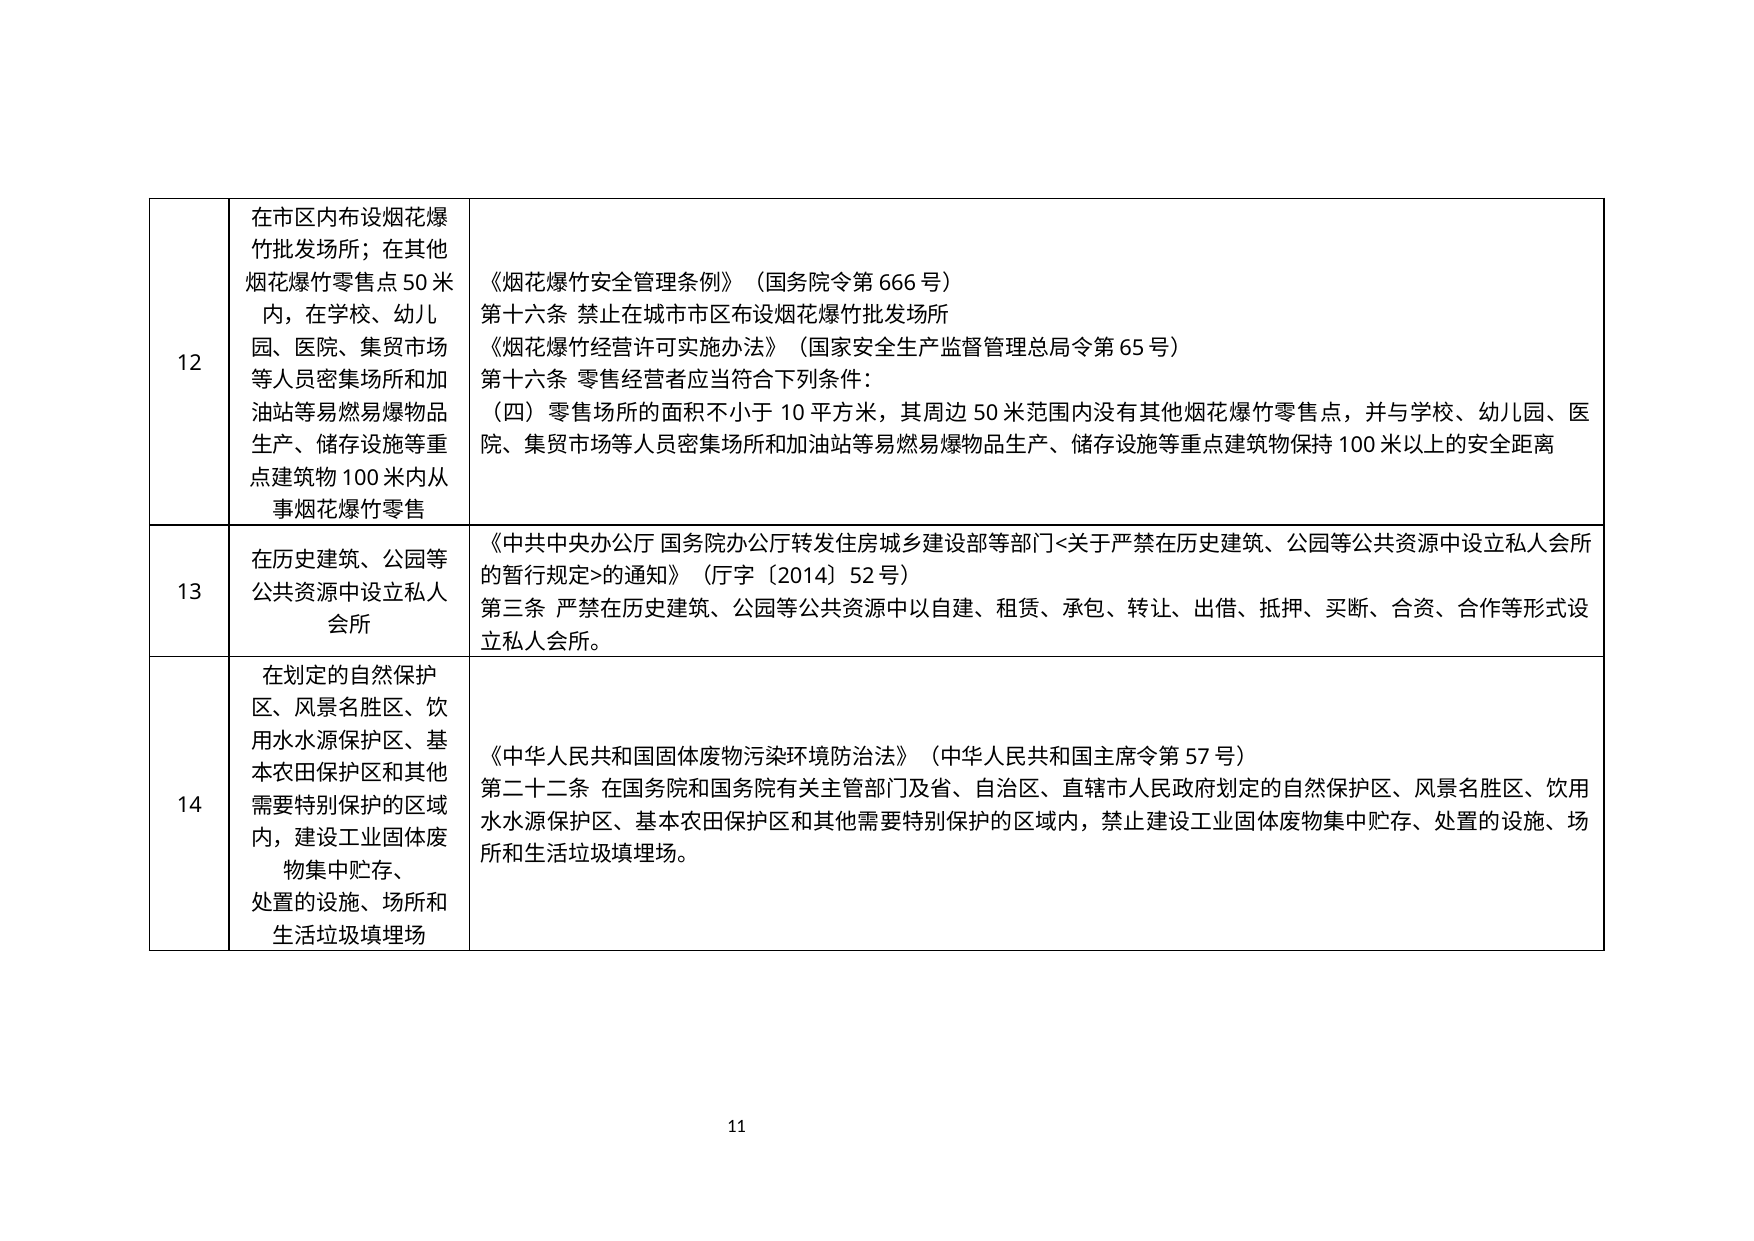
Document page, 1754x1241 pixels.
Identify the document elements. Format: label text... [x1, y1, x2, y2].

table_cell 《中共中央办公厅 国务院办公厅转发住房城乡建设部等部门<关于严禁在历史建筑、公园等公共资源中设立私人会所的暂行规定>的通知》（厅字〔2014〕52号） 第三条 严禁在历史建筑、公园等公共资源中以自建、租赁、承包、转让、出借、抵押、买断、合资、合作等形式设立私人会所。 [470, 526, 1603, 656]
table_cell 《中华人民共和国固体废物污染环境防治法》（中华人民共和国主席令第57号） 第二十二条 在国务院和国务院有关主管部门及省、自治区、直辖市人民政府划定的自然保护区、风景名胜区、饮用水水源保护区、基本农田保护区和其他需要特别保护的区域内，禁止建设工业固体废物集中贮存、处置的设施、场所和生活垃圾填埋场。 [470, 657, 1603, 950]
table_cell 13 [150, 526, 228, 656]
table_cell 12 [150, 199, 228, 524]
table_cell 14 [150, 657, 228, 950]
table_cell 《烟花爆竹安全管理条例》（国务院令第666号） 第十六条 禁止在城市市区布设烟花爆竹批发场所 《烟花爆竹经营许可实施办法》（国家安全生产监督管理总局令第65号） 第十六条 零售经营者应当符合下列条件： （四）零售场所的面积不小于10平方米，其周边50米范围内没有其他烟花爆竹零售点，并与学校、幼儿园、医院、集贸市场等人员密集场所和加油站等易燃易爆物品生产、储存设施等重点建筑物保持100米以上的安全距离 [470, 199, 1603, 524]
table_cell 在市区内布设烟花爆竹批发场所；在其他烟花爆竹零售点50米内，在学校、幼儿园、医院、集贸市场等人员密集场所和加油站等易燃易爆物品生产、储存设施等重点建筑物100米内从事烟花爆竹零售 [230, 199, 469, 524]
table_cell 在历史建筑、公园等公共资源中设立私人会所 [230, 526, 469, 656]
table_cell 在划定的自然保护区、风景名胜区、饮用水水源保护区、基本农田保护区和其他需要特别保护的区域内，建设工业固体废物集中贮存、 处置的设施、场所和 生活垃圾填埋场 [230, 657, 469, 950]
